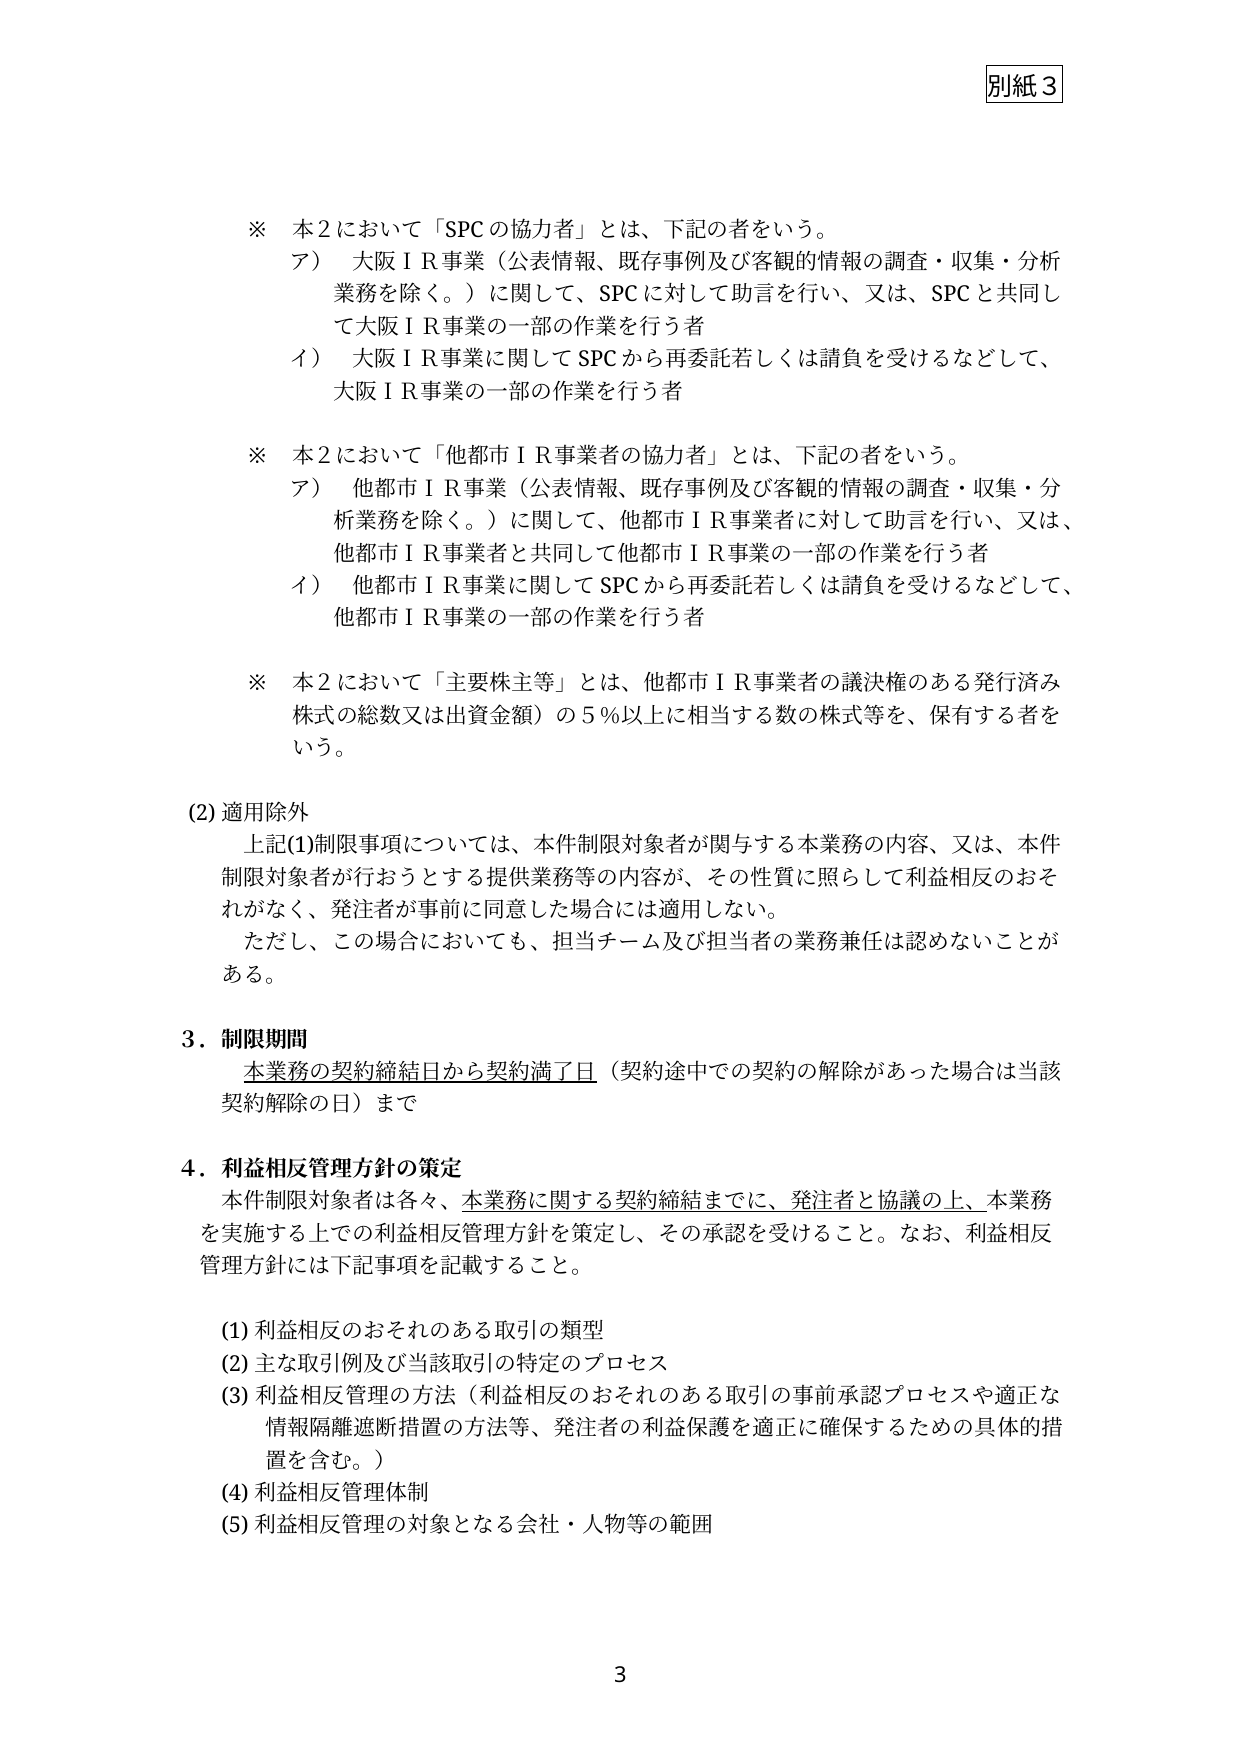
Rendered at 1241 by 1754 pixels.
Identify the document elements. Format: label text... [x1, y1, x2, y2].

text ４．利益相反管理方針の策定 [177, 1151, 1063, 1183]
text (5) 利益相反管理の対象となる会社・人物等の範囲 [177, 1507, 1063, 1540]
text 本業務の契約締結日から契約満了日（契約途中での契約の解除があった場合は当該契約解除の日）まで [199, 1054, 1063, 1118]
text 上記(1)制限事項については、本件制限対象者が関与する本業務の内容、又は、本件制限対象者が行おうとする提供業務等の内容が、その性質に照らして利益相反のおそれがなく、発注者が事前に同意した場合には適用しない。 [221, 827, 1063, 924]
text 本件制限対象者は各々、本業務に関する契約締結までに、発注者と協議の上、本業務を実施する上での利益相反管理方針を策定し、その承認を受けること。なお、利益相反管理方針には下記事項を記載すること。 [199, 1183, 1063, 1281]
text (3) 利益相反管理の方法（利益相反のおそれのある取引の事前承認プロセスや適正な情報隔離遮断措置の方法等、発注者の利益保護を適正に確保するための具体的措置を含む。） [221, 1378, 1063, 1475]
text (1) 利益相反のおそれのある取引の類型 [177, 1313, 1063, 1345]
text (4) 利益相反管理体制 [221, 1475, 1063, 1507]
text ただし、この場合においても、担当チーム及び担当者の業務兼任は認めないことがある。 [221, 924, 1063, 989]
text ３．制限期間 [177, 1021, 1063, 1054]
list 本２において「SPCの協力者」とは、下記の者をいう。 [248, 211, 1063, 244]
list 他都市ＩＲ事業（公表情報、既存事例及び客観的情報の調査・収集・分析業務を除く。）に関して、他都市ＩＲ事業者に対して助言を行い、又は、他都市ＩＲ事業者と共同して他都市ＩＲ事業の一部の作業を行う者 [289, 471, 1063, 568]
list 大阪ＩＲ事業（公表情報、既存事例及び客観的情報の調査・収集・分析業務を除く。）に関して、SPCに対して助言を行い、又は、SPCと共同して大阪ＩＲ事業の一部の作業を行う者 [289, 244, 1063, 341]
list 他都市ＩＲ事業に関してSPCから再委託若しくは請負を受けるなどして、他都市ＩＲ事業の一部の作業を行う者 [289, 568, 1063, 633]
text (2) 主な取引例及び当該取引の特定のプロセス [221, 1345, 1063, 1378]
text (2) 適用除外 [177, 794, 1063, 827]
list 大阪ＩＲ事業に関してSPCから再委託若しくは請負を受けるなどして、大阪ＩＲ事業の一部の作業を行う者 [289, 341, 1063, 406]
list 本２において「主要株主等」とは、他都市ＩＲ事業者の議決権のある発行済み株式の総数又は出資金額）の５％以上に相当する数の株式等を、保有する者をいう。 [248, 665, 1063, 762]
list 本２において「他都市ＩＲ事業者の協力者」とは、下記の者をいう。 [248, 438, 1063, 471]
